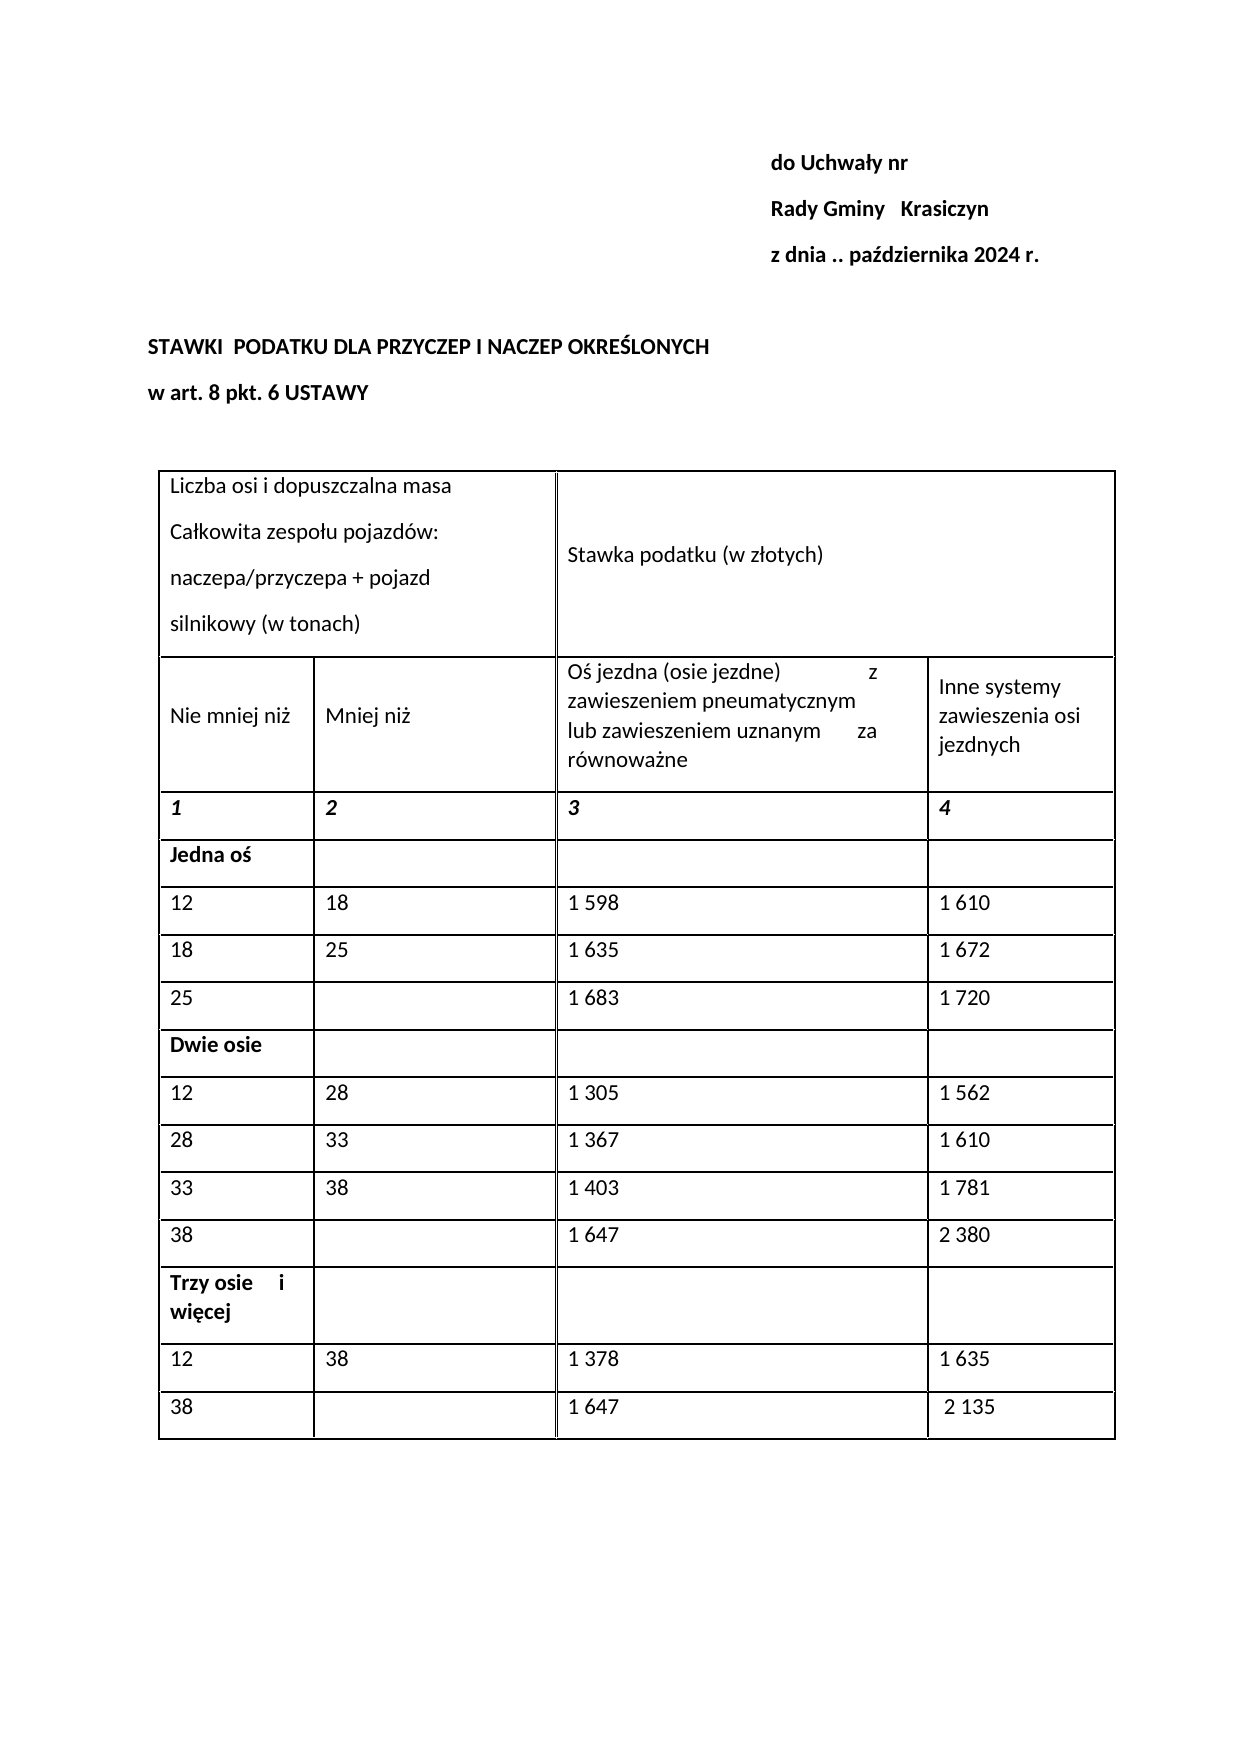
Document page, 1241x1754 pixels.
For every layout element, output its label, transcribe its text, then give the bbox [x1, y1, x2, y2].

table_cell Dwie osie [160, 1031, 313, 1076]
table_cell 1 610 [929, 1124, 1114, 1171]
table_cell 1 378 [558, 1345, 927, 1391]
table_cell 2 [315, 793, 555, 839]
table_cell Trzy osie i więcej [160, 1268, 313, 1343]
table_cell 12 [160, 888, 313, 934]
table_cell 1 647 [558, 1221, 927, 1266]
table_cell 1 610 [929, 886, 1114, 934]
table_header Liczba osi i dopuszczalna masa Całkowita zespołu pojazdów: naczepa/przyczepa + pojazd silnikowy (w tonach) [160, 472, 555, 656]
table_cell 33 [315, 1126, 555, 1171]
table_cell 1 635 [929, 1343, 1114, 1391]
table_cell Mniej niż [315, 658, 555, 791]
table_cell 38 [160, 1221, 313, 1266]
table_cell 33 [160, 1173, 313, 1219]
table_cell 1 403 [558, 1173, 927, 1219]
table_cell 38 [315, 1173, 555, 1219]
table_cell 1 720 [929, 981, 1114, 1029]
table_cell [558, 1268, 927, 1343]
table_cell 2 135 [927, 1391, 1114, 1438]
table_cell 38 [315, 1345, 555, 1391]
text do Uchwały nr [148, 148, 1093, 176]
table_cell 1 367 [558, 1126, 927, 1171]
table_cell [558, 1031, 927, 1076]
table_cell [315, 983, 555, 1029]
table_cell Jedna oś [160, 841, 313, 886]
table_cell [315, 1221, 555, 1266]
table_cell [315, 1031, 555, 1076]
table_cell 28 [315, 1078, 555, 1124]
table_cell 25 [160, 983, 313, 1029]
table_cell Inne systemy zawieszenia osi jezdnych [929, 656, 1114, 791]
text STAWKI PODATKU DLA PRZYCZEP I NACZEP OKREŚLONYCH [148, 332, 1093, 360]
table_cell 18 [315, 888, 555, 934]
table_cell 1 [160, 793, 313, 839]
table_cell 4 [929, 791, 1114, 839]
table_cell [929, 1029, 1114, 1076]
table_cell 28 [160, 1126, 313, 1171]
table_cell 3 [558, 793, 927, 839]
table_cell 1 598 [558, 888, 927, 934]
table_cell 38 [160, 1393, 314, 1438]
table_cell 12 [160, 1078, 313, 1124]
table_cell 1 781 [929, 1171, 1114, 1219]
table_cell 25 [315, 936, 555, 981]
table_cell [558, 841, 927, 886]
table_cell 12 [160, 1345, 313, 1391]
table_cell 1 635 [558, 936, 927, 981]
table_cell [315, 1268, 555, 1343]
table_cell 1 672 [929, 934, 1114, 981]
text z dnia .. października 2024 r. [148, 240, 1093, 268]
table_cell [315, 841, 555, 886]
table_cell 1 683 [558, 983, 927, 1029]
table_cell [314, 1393, 556, 1438]
table_cell 1 562 [929, 1076, 1114, 1124]
text w art. 8 pkt. 6 USTAWY [148, 378, 1093, 406]
text Rady Gminy Krasiczyn [148, 194, 1093, 222]
table_cell Nie mniej niż [160, 658, 313, 791]
table_header Stawka podatku (w złotych) [558, 472, 1114, 656]
table_cell 1 647 [556, 1393, 927, 1438]
table_cell 1 305 [558, 1078, 927, 1124]
table_cell [929, 1266, 1114, 1343]
table_cell [929, 839, 1114, 886]
table_cell Oś jezdna (osie jezdne) z zawieszeniem pneumatycznym lub zawieszeniem uznanym za równoważne [558, 658, 927, 791]
table_cell 18 [160, 936, 313, 981]
table_cell 2 380 [929, 1219, 1114, 1266]
